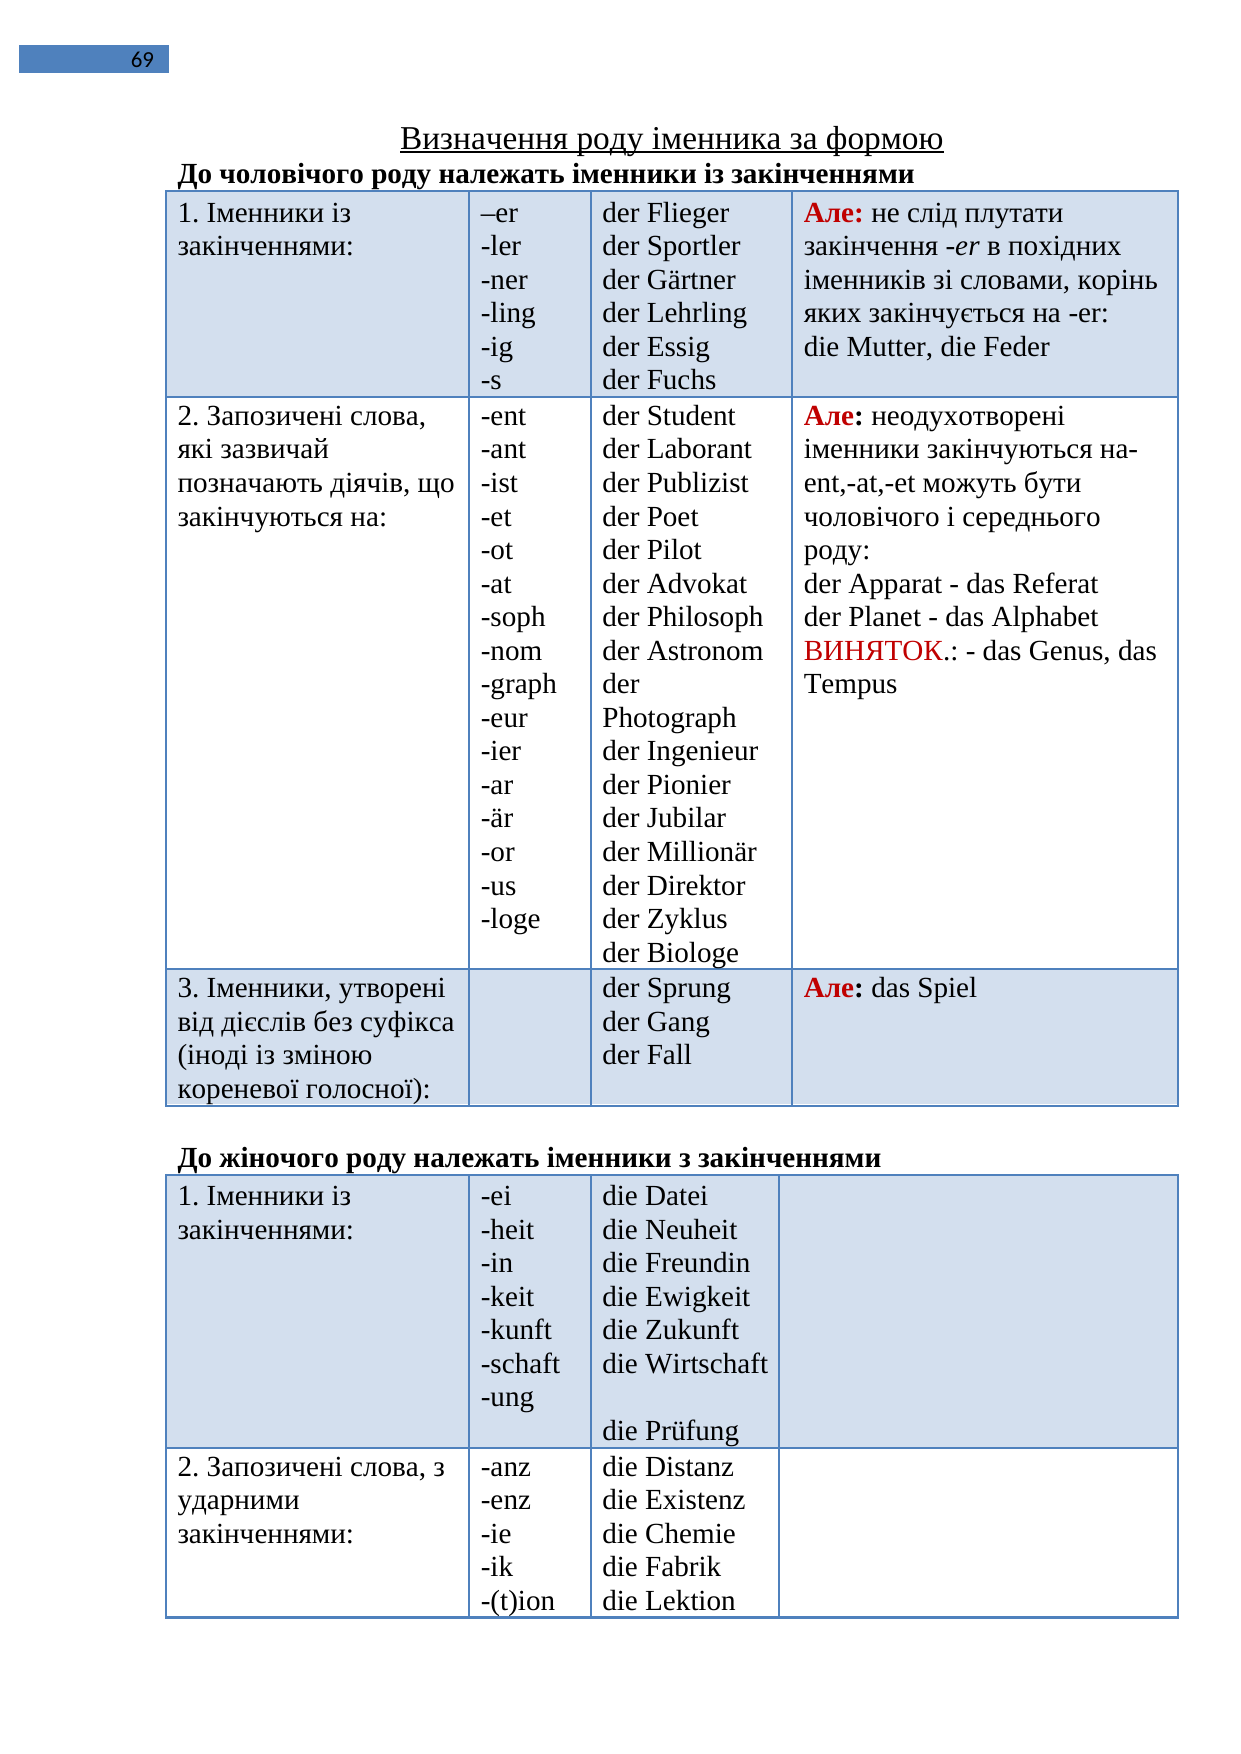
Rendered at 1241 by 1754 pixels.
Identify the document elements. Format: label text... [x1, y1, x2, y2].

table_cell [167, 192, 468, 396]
text До чоловічого роду належать іменники із закінченнями [177, 156, 1166, 190]
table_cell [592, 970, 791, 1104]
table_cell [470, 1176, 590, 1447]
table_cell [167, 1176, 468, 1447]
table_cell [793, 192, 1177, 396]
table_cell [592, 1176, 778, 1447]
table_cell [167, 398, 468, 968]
text До жіночого роду належать іменники з закінченнями [177, 1140, 1166, 1174]
text Визначення роду іменника за формою [177, 118, 1166, 156]
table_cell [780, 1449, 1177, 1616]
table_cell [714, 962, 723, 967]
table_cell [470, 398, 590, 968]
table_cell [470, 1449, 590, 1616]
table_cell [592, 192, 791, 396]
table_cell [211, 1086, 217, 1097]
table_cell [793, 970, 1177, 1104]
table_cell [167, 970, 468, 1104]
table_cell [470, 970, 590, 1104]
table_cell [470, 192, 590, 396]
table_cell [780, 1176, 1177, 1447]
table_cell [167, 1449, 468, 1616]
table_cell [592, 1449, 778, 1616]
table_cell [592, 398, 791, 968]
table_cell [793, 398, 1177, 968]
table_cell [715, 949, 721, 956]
